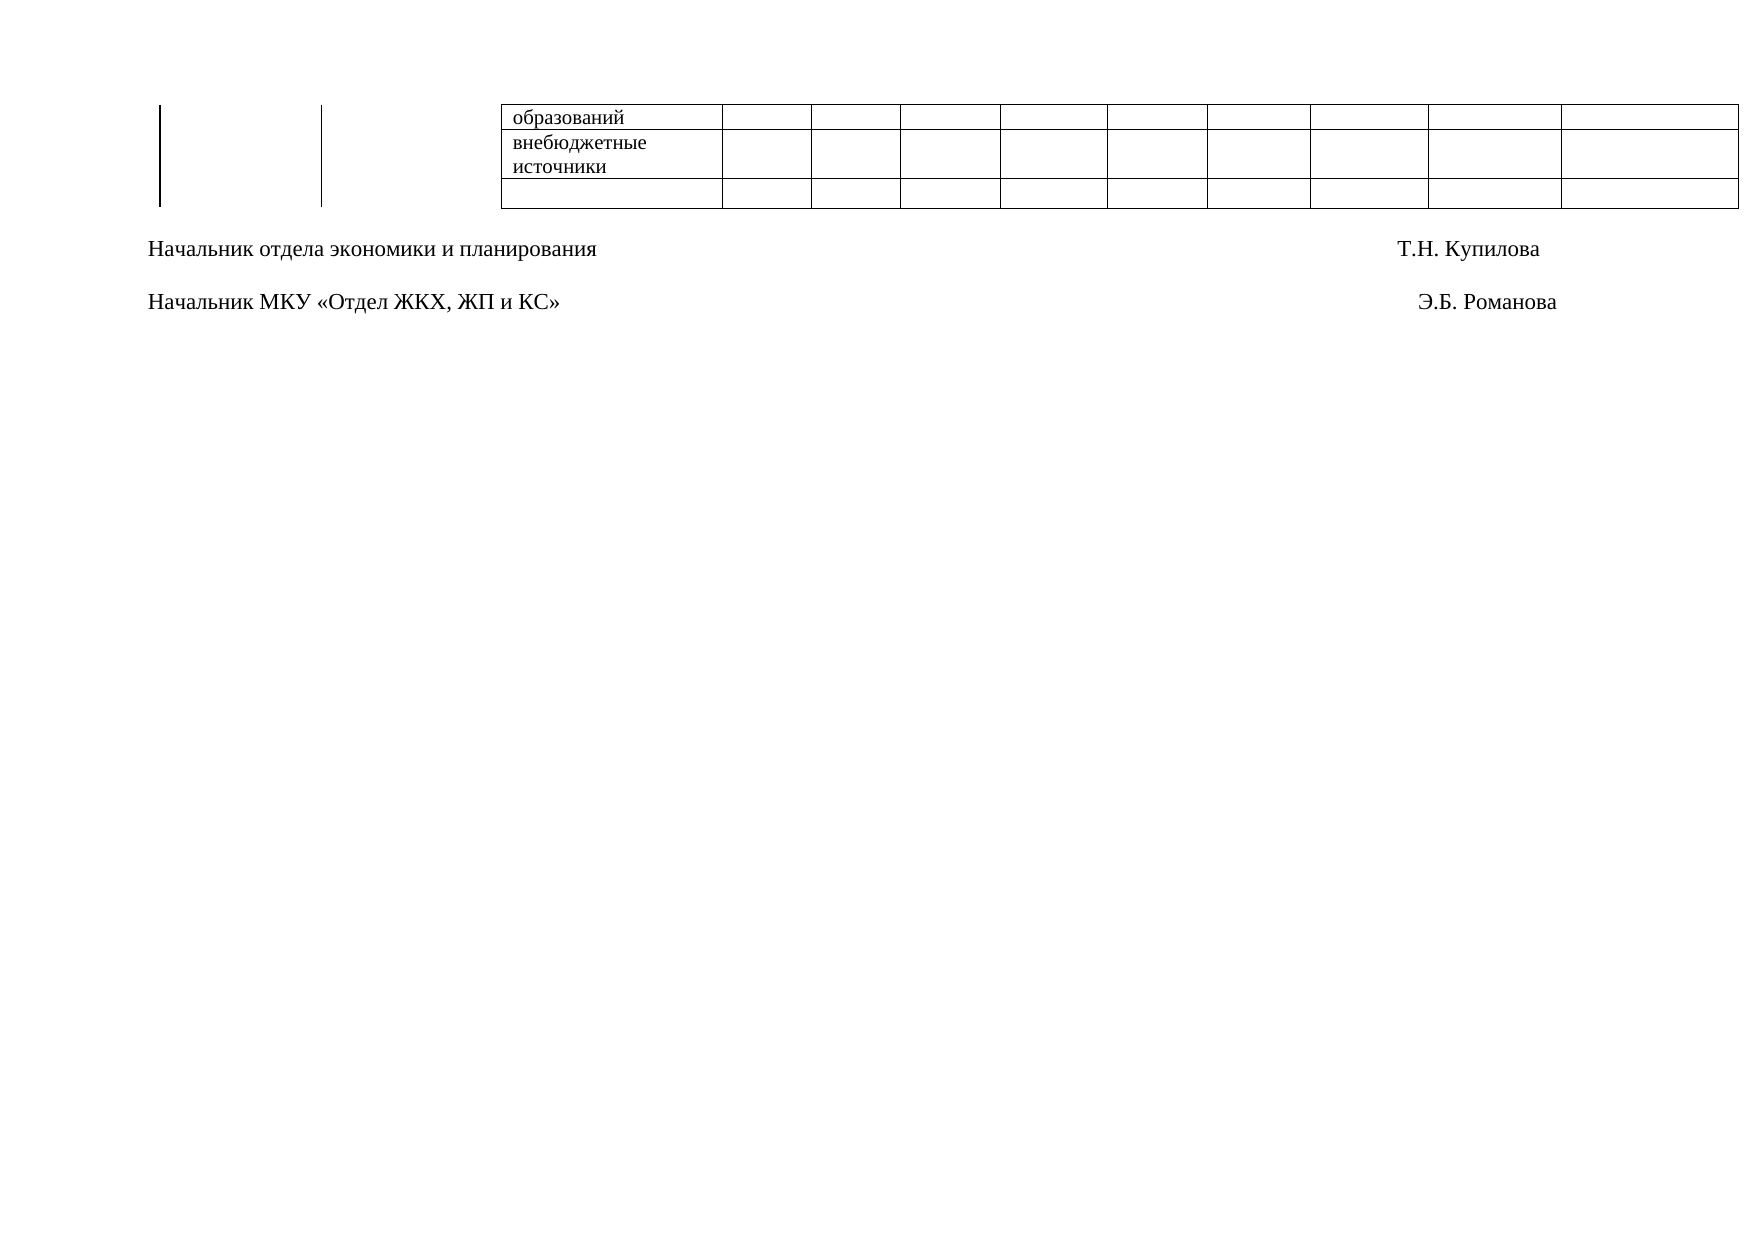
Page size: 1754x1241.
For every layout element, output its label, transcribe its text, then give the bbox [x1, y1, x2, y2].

table_cell [901, 179, 1000, 208]
table_cell [1562, 130, 1738, 178]
table_cell [1208, 130, 1310, 178]
table_cell [1429, 179, 1561, 208]
table_cell [812, 105, 900, 129]
table_cell [812, 179, 900, 208]
table_cell [1562, 179, 1738, 208]
table_cell [1001, 179, 1107, 208]
table_cell [1108, 130, 1207, 178]
table_cell [1429, 105, 1561, 129]
table_cell [1108, 105, 1207, 129]
table_cell [1311, 130, 1428, 178]
table_cell [1311, 105, 1428, 129]
text Начальник отдела экономики и планирования Т.Н. Купилова [148, 209, 1665, 262]
table_cell [1208, 179, 1310, 208]
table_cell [502, 105, 722, 129]
table_cell [1108, 179, 1207, 208]
table_cell [901, 130, 1000, 178]
text Начальник МКУ «Отдел ЖКХ, ЖП и КС» Э.Б. Романова [148, 288, 1665, 314]
table_cell [1311, 179, 1428, 208]
table_cell [723, 179, 811, 208]
table_cell [723, 130, 811, 178]
table_cell [723, 105, 811, 129]
table_cell внебюджетные источники [502, 130, 722, 178]
table_cell [1208, 105, 1310, 129]
table_cell [1562, 105, 1738, 129]
table_cell [812, 130, 900, 178]
table_cell [1001, 130, 1107, 178]
table_cell [1001, 105, 1107, 129]
table_cell [502, 179, 722, 208]
table_cell [901, 105, 1000, 129]
table_cell [1429, 130, 1561, 178]
